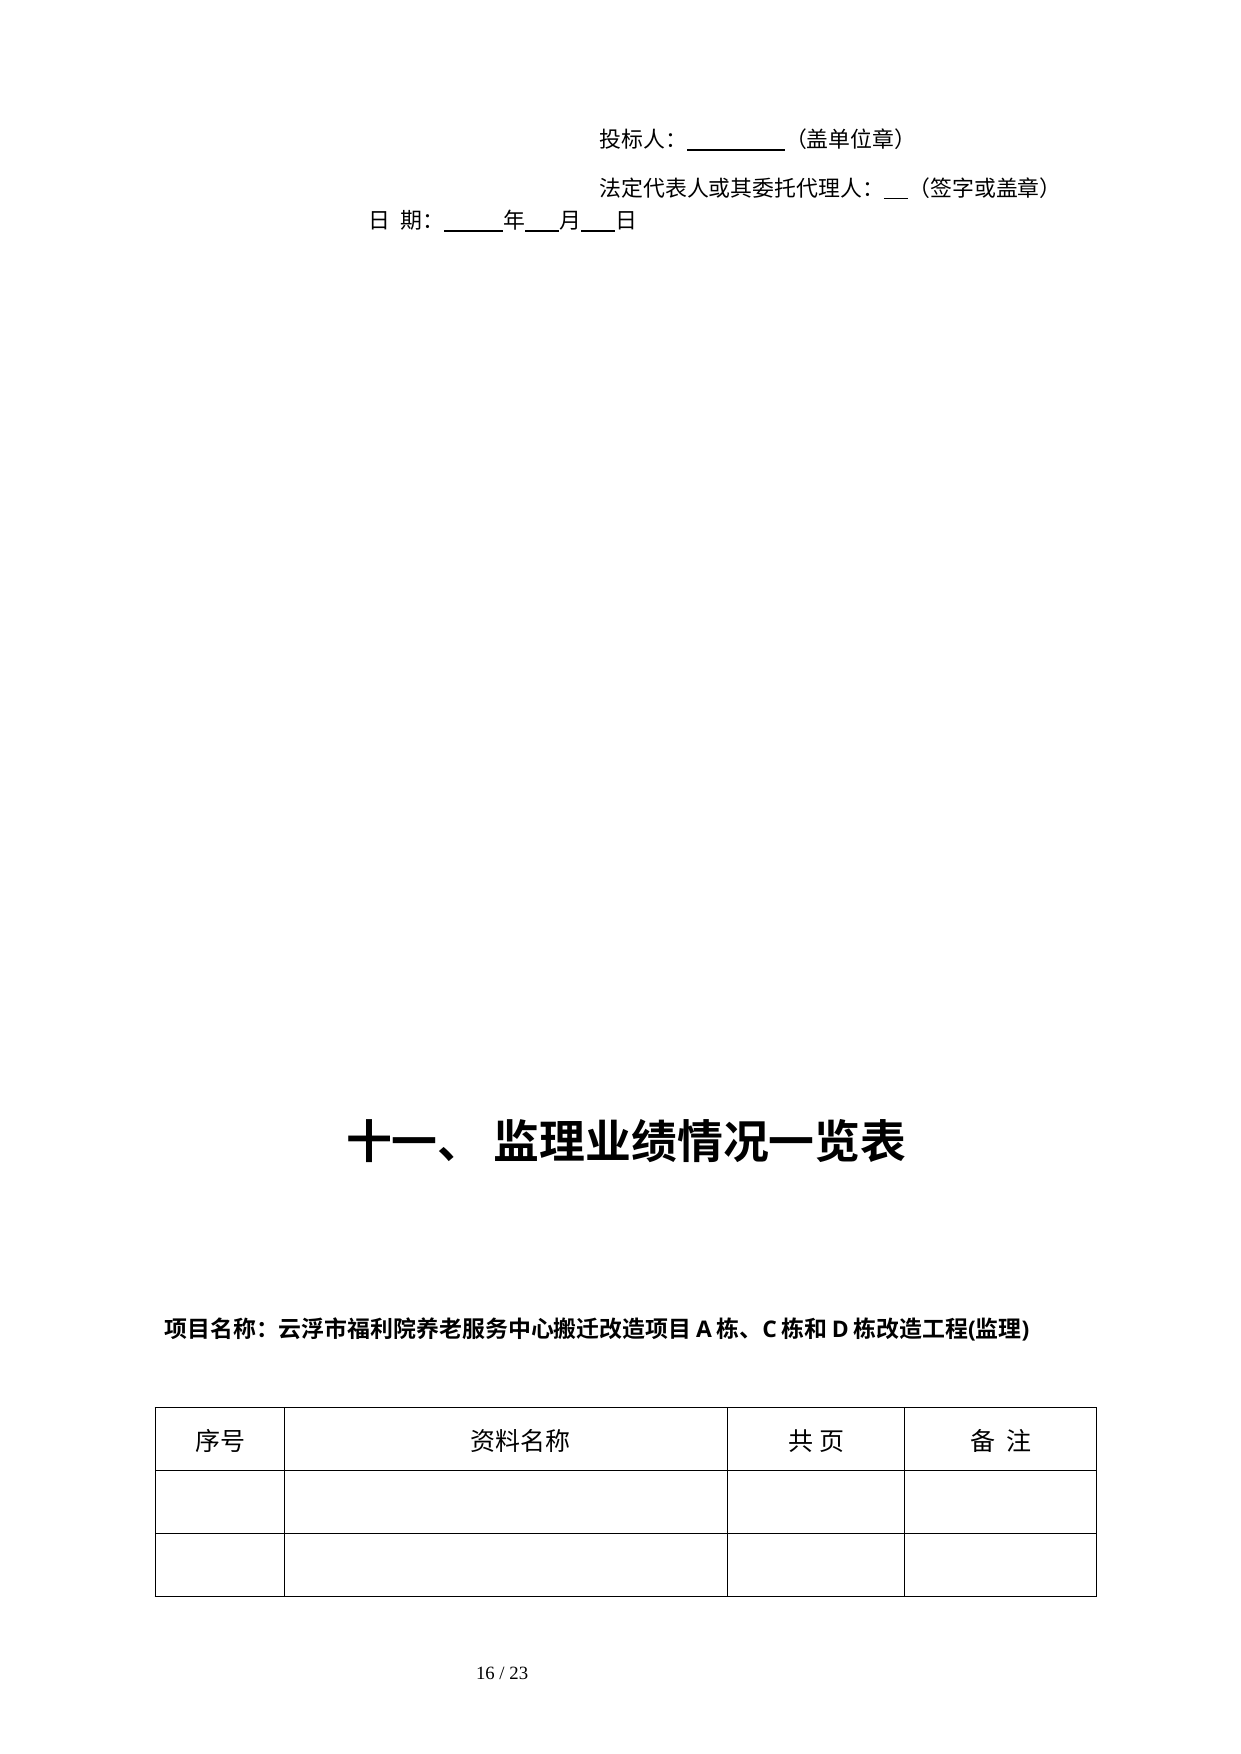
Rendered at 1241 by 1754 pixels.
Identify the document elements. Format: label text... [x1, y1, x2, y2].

table_header 序号 [156, 1408, 284, 1470]
table_cell [156, 1534, 284, 1596]
table_header 资料名称 [285, 1408, 727, 1470]
table_cell [905, 1471, 1096, 1533]
table_cell [156, 1471, 284, 1533]
table_header 共 页 [728, 1408, 904, 1470]
subtitle 监理业绩情况一览表 [118, 1090, 1134, 1187]
text 日 期： 年 月 日 [118, 203, 1134, 235]
text 投标人： （盖单位章） [118, 122, 1134, 154]
table_cell [728, 1471, 904, 1533]
table_header 备 注 [905, 1408, 1096, 1470]
table_cell [728, 1534, 904, 1596]
table_cell [285, 1471, 727, 1533]
text 法定代表人或其委托代理人： （签字或盖章） [118, 170, 1134, 203]
table_cell [285, 1534, 727, 1596]
text 项目名称：云浮市福利院养老服务中心搬迁改造项目A栋、C栋和D栋改造工程(监理) [118, 1296, 1134, 1361]
table_cell [905, 1534, 1096, 1596]
